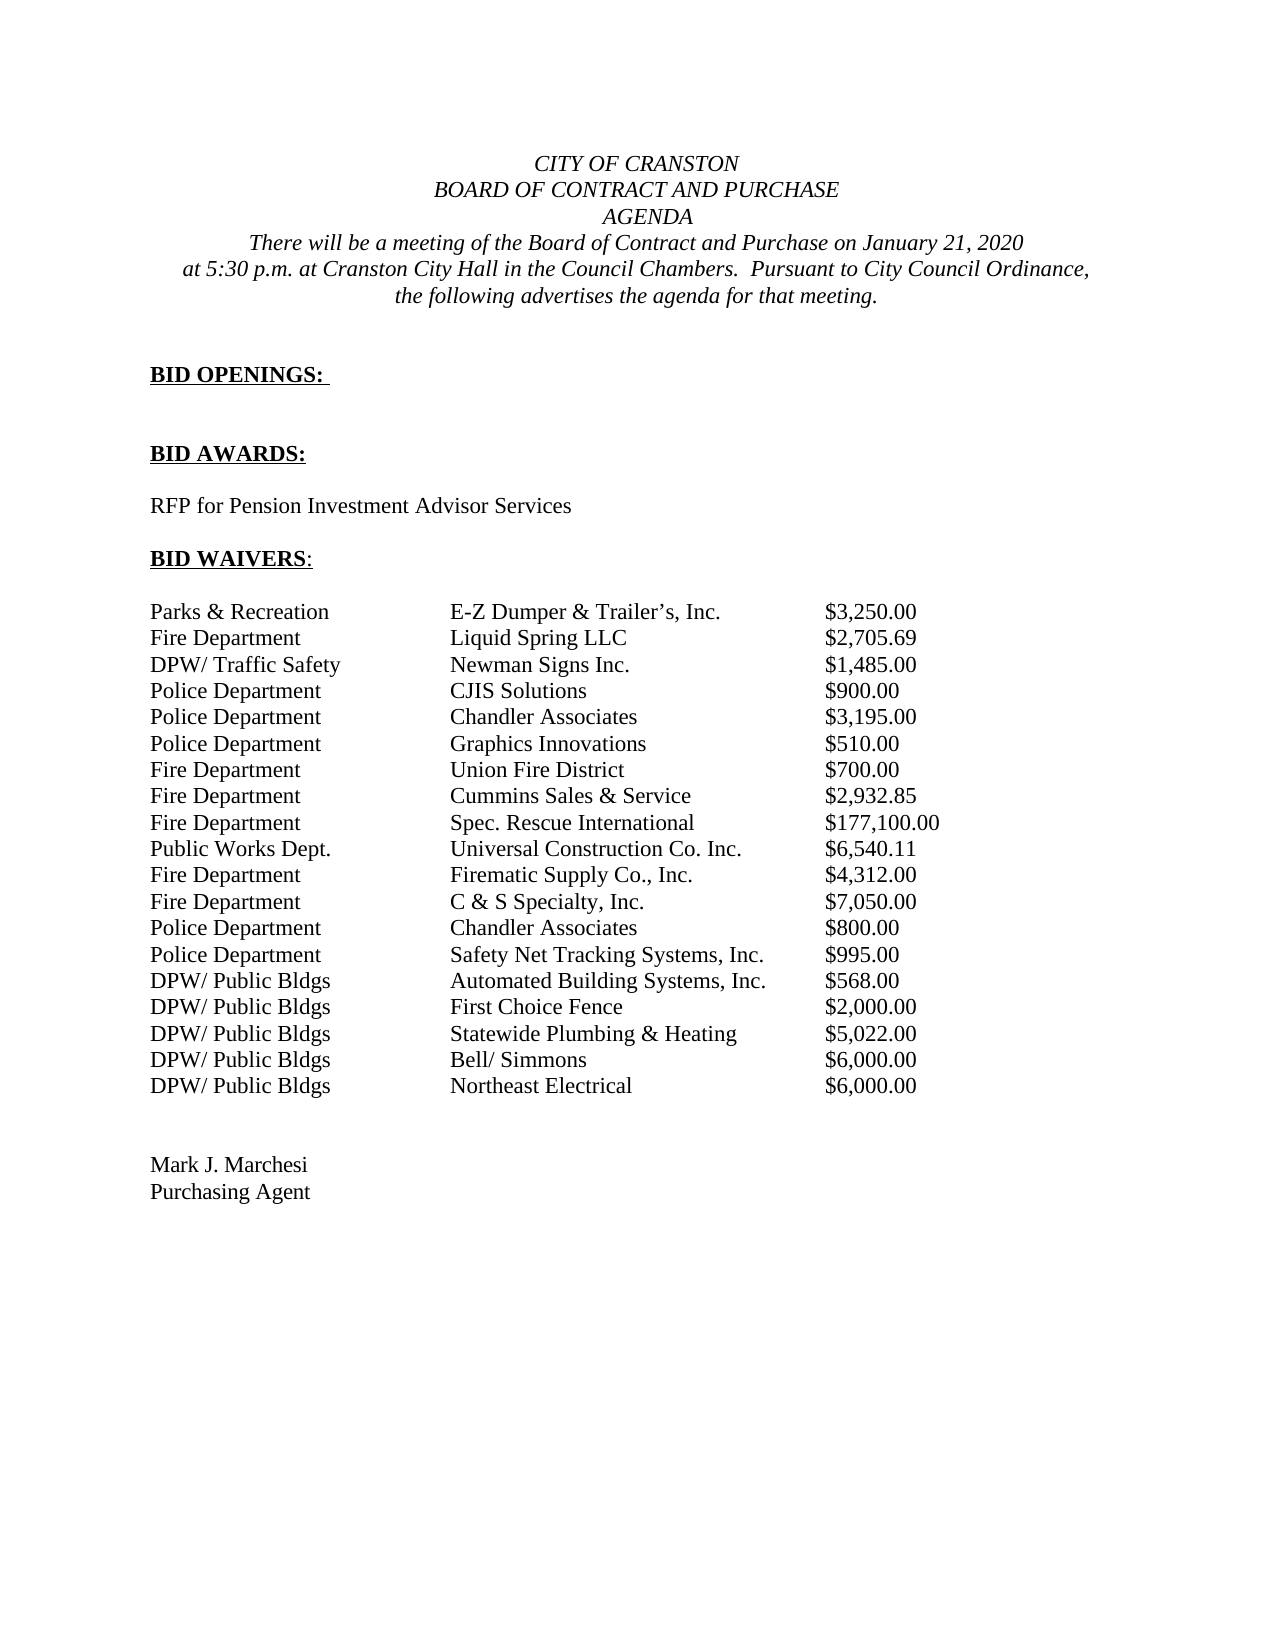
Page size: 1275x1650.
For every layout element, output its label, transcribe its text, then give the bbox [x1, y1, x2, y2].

subtitle BOARD OF CONTRACT AND PURCHASE [150, 176, 1125, 203]
text Police Department Chandler Associates $800.00 [150, 914, 1125, 941]
subtitle CITY OF CRANSTON [150, 150, 1125, 176]
text Police Department CJIS Solutions $900.00 [150, 677, 1125, 703]
subtitle AGENDA [150, 203, 1125, 229]
text Fire Department Liquid Spring LLC $2,705.69 [150, 624, 1125, 651]
text DPW/ Public Bldgs First Choice Fence $2,000.00 [150, 993, 1125, 1020]
text the following advertises the agenda for that meeting. [150, 282, 1125, 308]
text DPW/ Public Bldgs Statewide Plumbing & Heating $5,022.00 [150, 1020, 1125, 1046]
text Fire Department Cummins Sales & Service $2,932.85 [150, 782, 1125, 809]
text DPW/ Traffic Safety Newman Signs Inc. $1,485.00 [150, 651, 1125, 677]
text Fire Department Union Fire District $700.00 [150, 756, 1125, 782]
text at 5:30 p.m. at Cranston City Hall in the Council Chambers. Pursuant to City Council Ordinance, [150, 255, 1125, 282]
text DPW/ Public Bldgs Bell/ Simmons $6,000.00 [150, 1046, 1125, 1072]
text Purchasing Agent [150, 1178, 1125, 1204]
text Police Department Chandler Associates $3,195.00 [150, 703, 1125, 730]
text BID OPENINGS: [150, 361, 1125, 387]
text BID AWARDS: [150, 440, 1125, 466]
text Fire Department Spec. Rescue International $177,100.00 [150, 809, 1125, 835]
text DPW/ Public Bldgs Automated Building Systems, Inc. $568.00 [150, 967, 1125, 993]
text Fire Department Firematic Supply Co., Inc. $4,312.00 [150, 862, 1125, 888]
text Public Works Dept. Universal Construction Co. Inc. $6,540.11 [150, 835, 1125, 862]
text Fire Department C & S Specialty, Inc. $7,050.00 [150, 888, 1125, 914]
text Parks & Recreation E-Z Dumper & Trailer’s, Inc. $3,250.00 [150, 598, 1125, 624]
text DPW/ Public Bldgs Northeast Electrical $6,000.00 [150, 1072, 1125, 1099]
text RFP for Pension Investment Advisor Services [150, 493, 1125, 519]
text There will be a meeting of the Board of Contract and Purchase on January 21, 2020 [150, 229, 1125, 255]
text BID WAIVERS: [150, 545, 994, 572]
text Police Department Graphics Innovations $510.00 [150, 730, 1125, 756]
text Police Department Safety Net Tracking Systems, Inc. $995.00 [150, 941, 1125, 967]
text Mark J. Marchesi [150, 1151, 1125, 1178]
